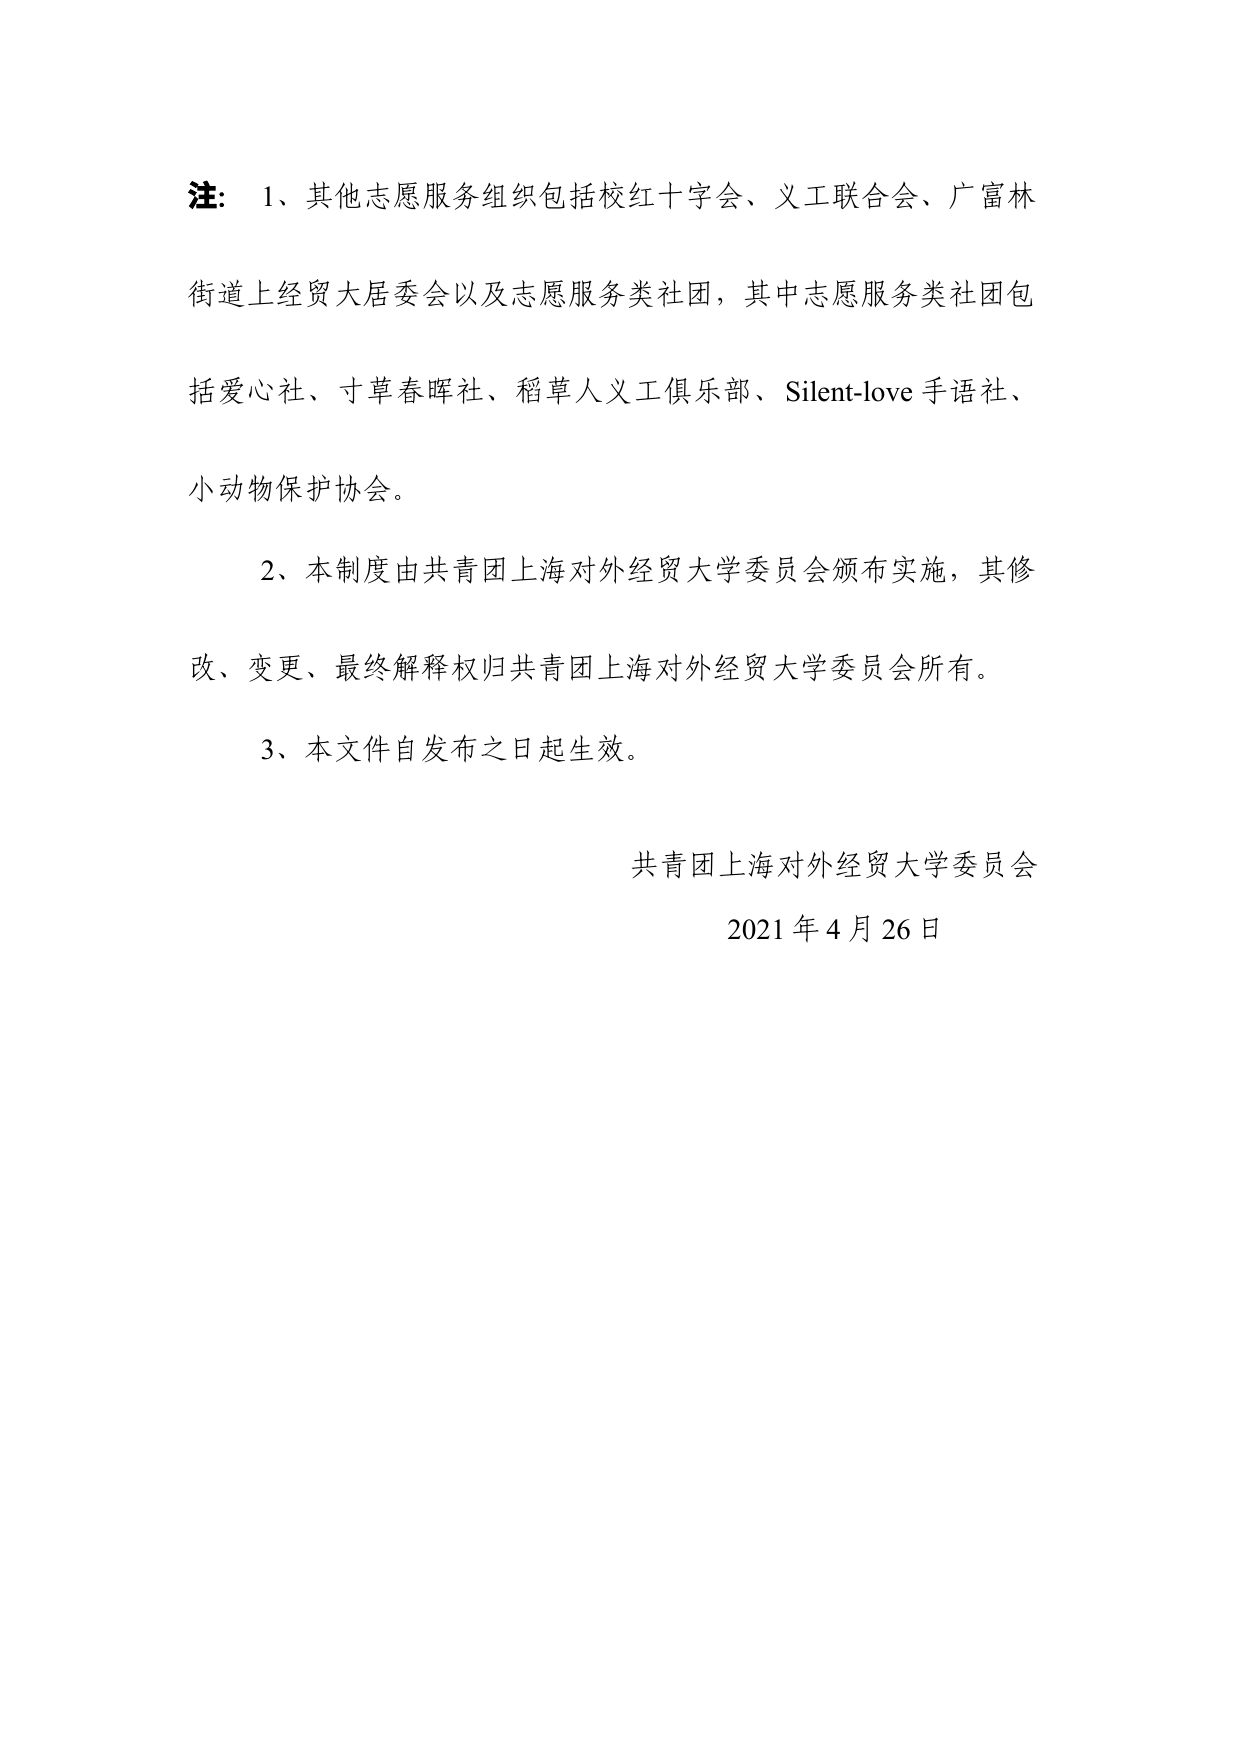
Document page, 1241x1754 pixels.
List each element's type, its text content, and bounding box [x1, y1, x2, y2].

text 2021年4月26日 [187, 895, 1038, 960]
text 共青团上海对外经贸大学委员会 [187, 830, 1038, 895]
text 注： 1、其他志愿服务组织包括校红十字会、义工联合会、广富林街道上经贸大居委会以及志愿服务类社团，其中志愿服务类社团包括爱心社、寸草春晖社、稻草人义工俱乐部、Silent-love手语社、小动物保护协会。 [187, 162, 1038, 519]
text 3、本文件自发布之日起生效。 [187, 715, 1038, 780]
text 2、本制度由共青团上海对外经贸大学委员会颁布实施，其修改、变更、最终解释权归共青团上海对外经贸大学委员会所有。 [187, 536, 1038, 698]
